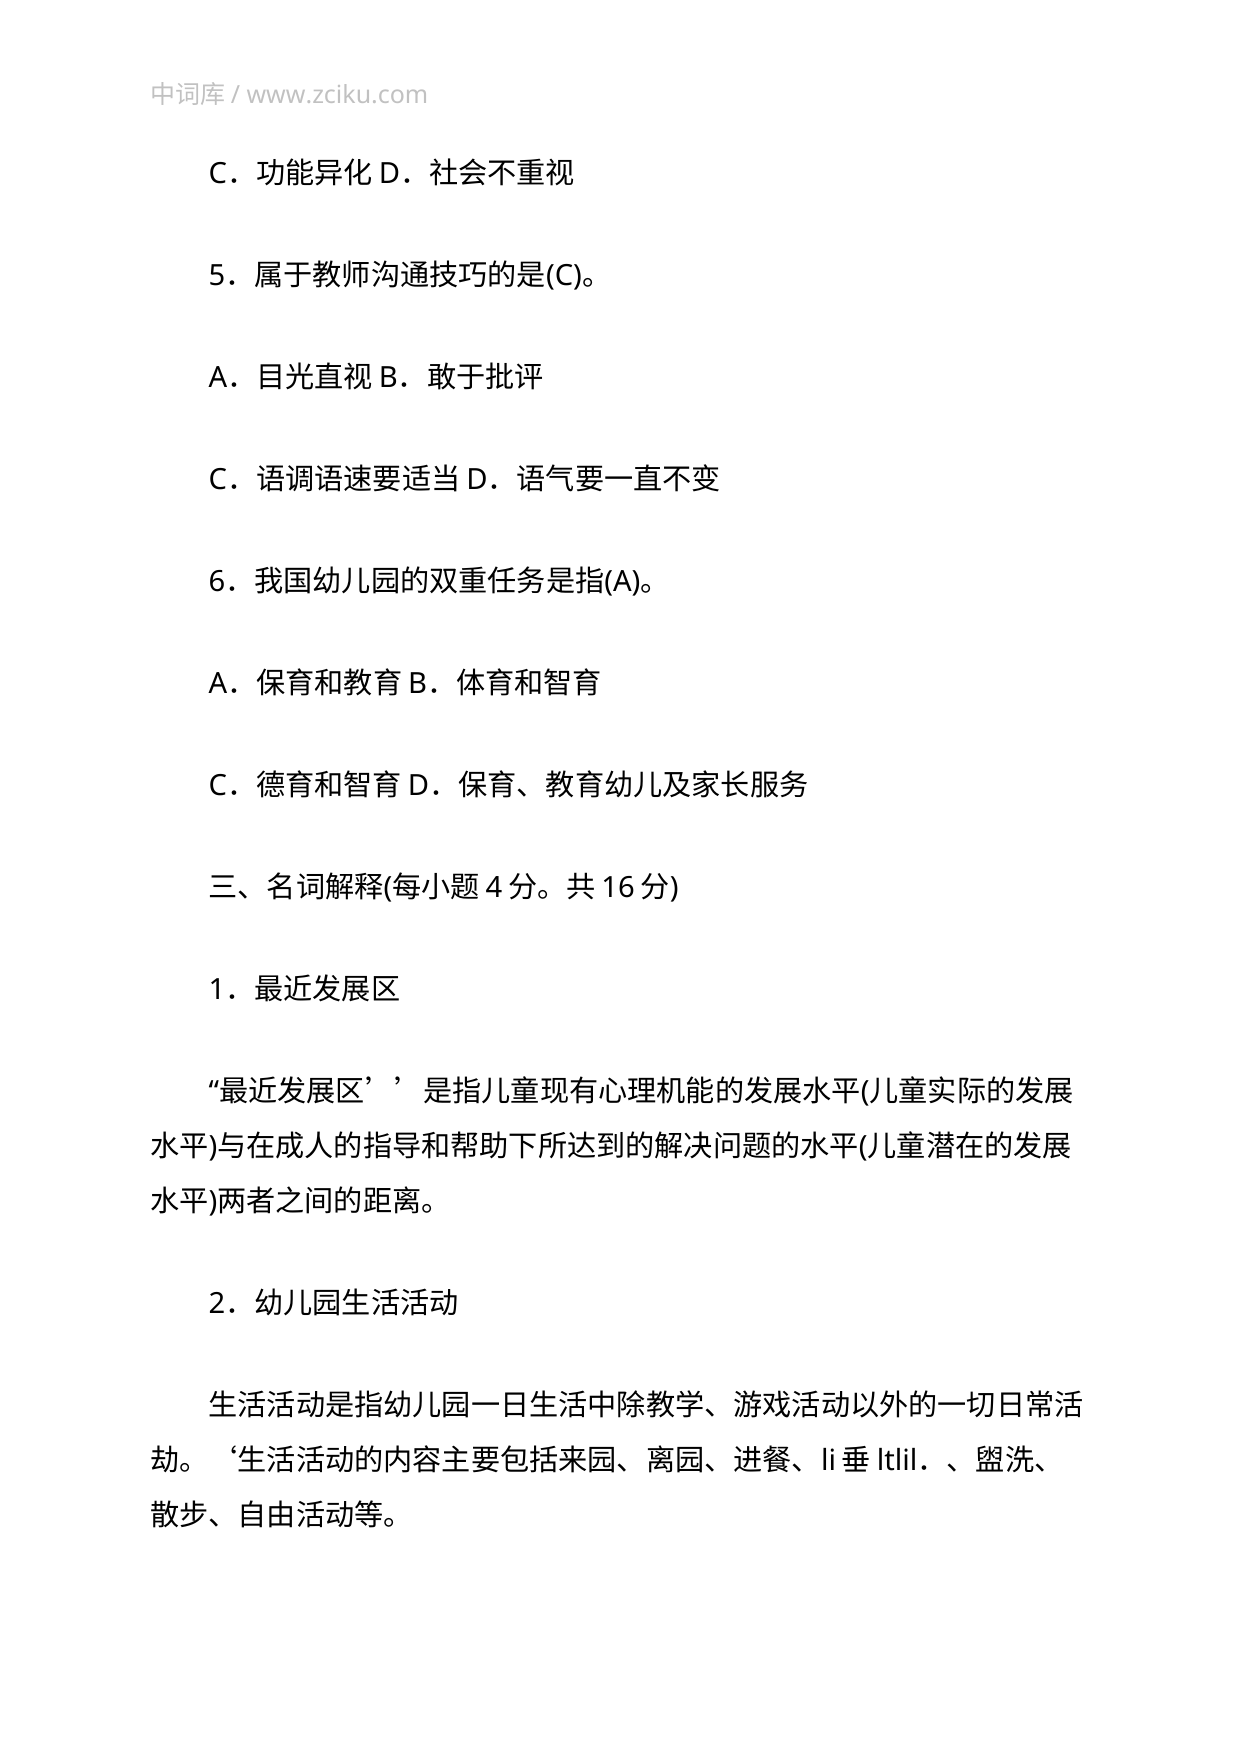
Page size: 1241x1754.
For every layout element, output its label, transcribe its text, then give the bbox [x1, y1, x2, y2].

text “最近发展区’’是指儿童现有心理机能的发展水平(儿童实际的发展水平)与在成人的指导和帮助下所达到的解决问题的水平(儿童潜在的发展水平)两者之间的距离。 [150, 1068, 1090, 1220]
text C．德育和智育D．保育、教育幼儿及家长服务 [150, 762, 1090, 804]
text A．目光直视B．敢于批评 [150, 354, 1090, 396]
text 5．属于教师沟通技巧的是(C)。 [150, 252, 1090, 294]
text C．语调语速要适当D．语气要一直不变 [150, 456, 1090, 498]
text 6．我国幼儿园的双重任务是指(A)。 [150, 558, 1090, 600]
text A．保育和教育B．体育和智育 [150, 660, 1090, 702]
text 生活活动是指幼儿园一日生活中除教学、游戏活动以外的一切日常活劫。‘生活活动的内容主要包括来园、离园、进餐、li垂ltlil．、盥洗、散步、自由活动等。 [150, 1382, 1090, 1534]
text 2．幼儿园生活活动 [150, 1280, 1090, 1322]
text 1．最近发展区 [150, 966, 1090, 1008]
text C．功能异化D．社会不重视 [150, 150, 1090, 192]
text 三、名词解释(每小题4分。共16分) [150, 864, 1090, 906]
